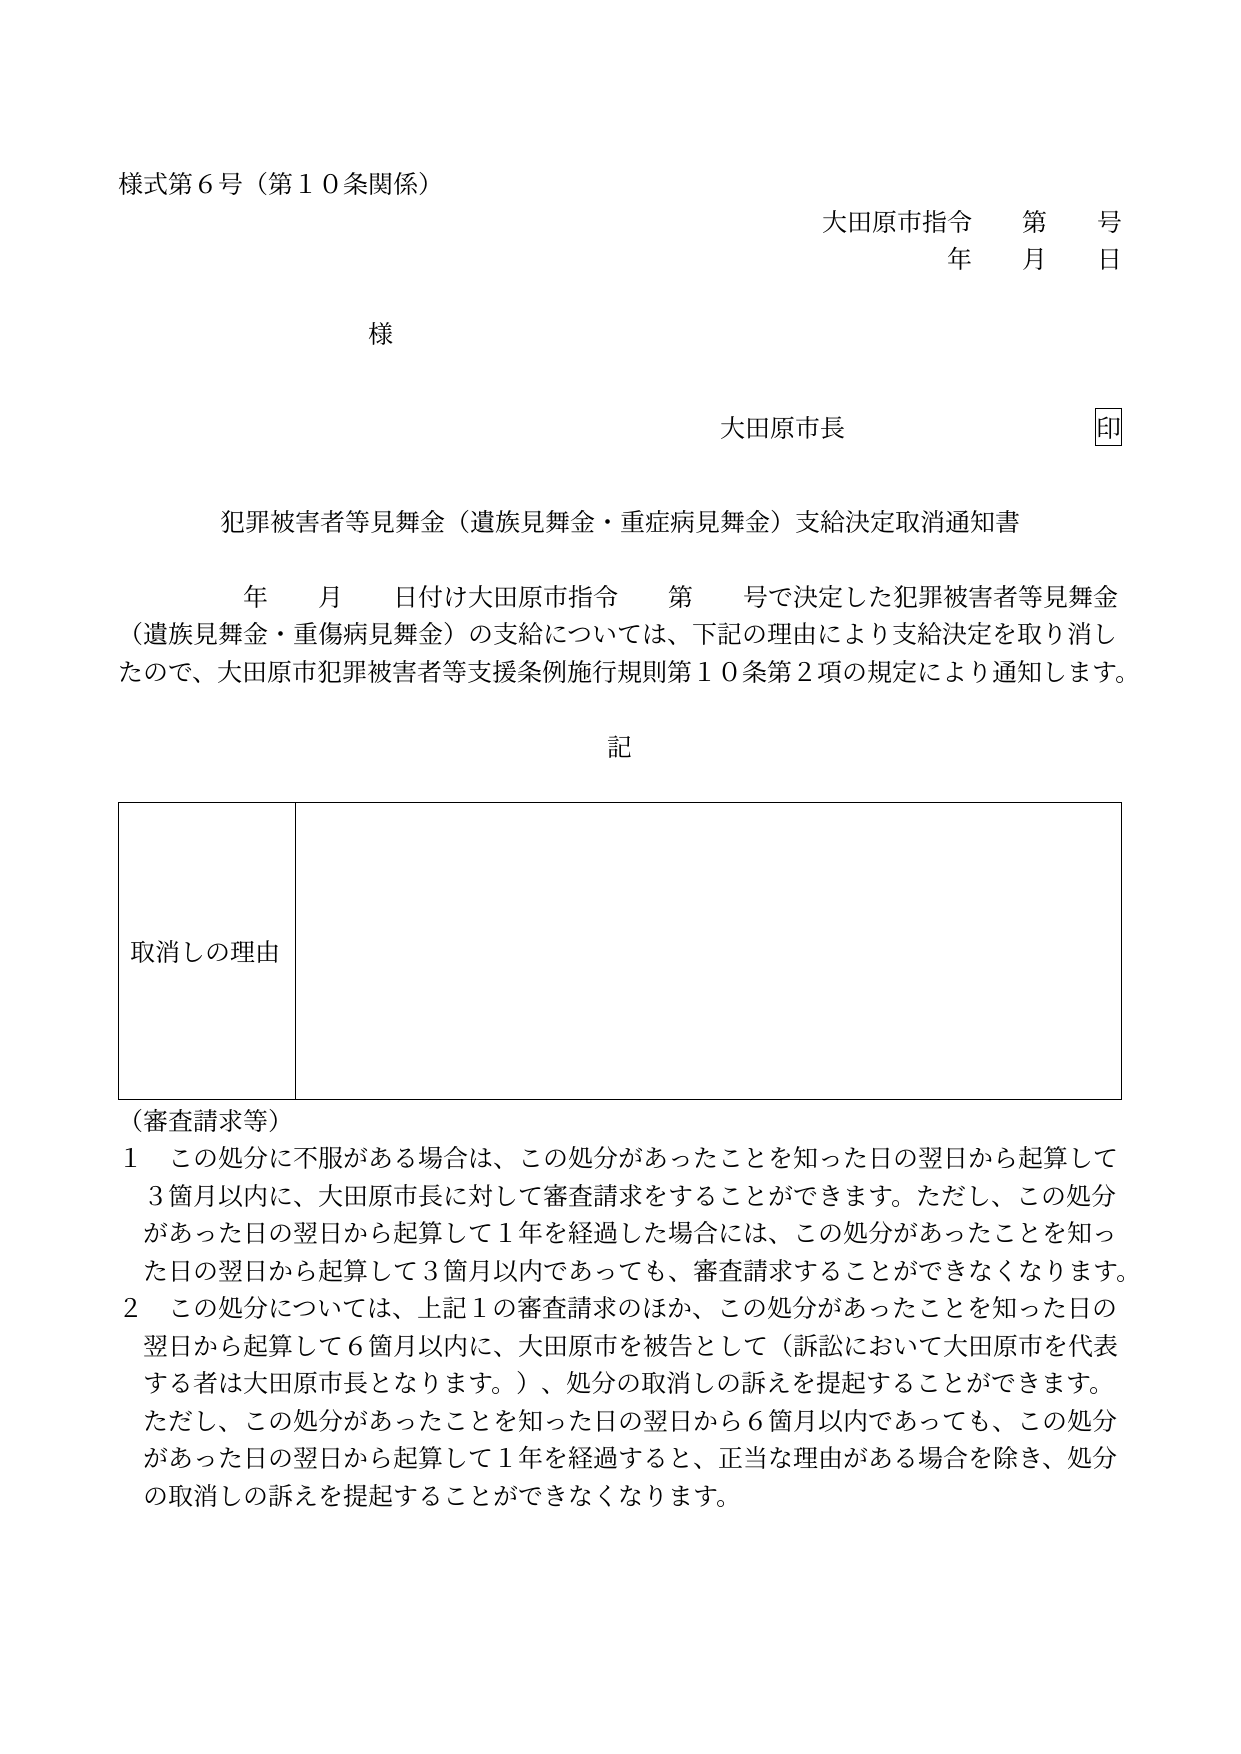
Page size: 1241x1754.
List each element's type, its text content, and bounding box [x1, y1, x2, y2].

text 様式第６号（第１０条関係） [118, 164, 1122, 202]
table_header 取消しの理由 [119, 803, 295, 1099]
text た日の翌日から起算して３箇月以内であっても、審査請求することができなくなります。 [143, 1250, 1143, 1288]
text 記 [118, 727, 1122, 764]
text 大田原市指令 第 号 [118, 202, 1122, 239]
text ２ この処分については、上記１の審査請求のほか、この処分があったことを知った日の翌日から起算して６箇月以内に、大田原市を被告として（訴訟において大田原市を代表する者は大田原市長となります。）、処分の取消しの訴えを提起することができます。ただし、この処分があったことを知った日の翌日から６箇月以内であっても、この処分があった日の翌日から起算して１年を経過すると、正当な理由がある場合を除き、処分の取消しの訴えを提起することができなくなります。 [118, 1288, 1122, 1513]
text があった日の翌日から起算して１年を経過した場合には、この処分があったことを知っ [143, 1213, 1122, 1250]
text たので、大田原市犯罪被害者等支援条例施行規則第１０条第２項の規定により通知します。 [118, 652, 1143, 689]
text （審査請求等） [118, 1100, 1122, 1138]
text 年 月 日付け大田原市指令 第 号で決定した犯罪被害者等見舞金（遺族見舞金・重傷病見舞金）の支給については、下記の理由により支給決定を取り消し [118, 577, 1118, 652]
text 大田原市長 印 [118, 389, 1122, 464]
text １ この処分に不服がある場合は、この処分があったことを知った日の翌日から起算して [118, 1138, 1122, 1175]
table_header [296, 803, 1121, 1099]
text 犯罪被害者等見舞金（遺族見舞金・重症病見舞金）支給決定取消通知書 [118, 502, 1122, 539]
text 様 [118, 314, 1122, 352]
text ３箇月以内に、大田原市長に対して審査請求をすることができます。ただし、この処分 [143, 1175, 1122, 1213]
text 年 月 日 [118, 239, 1122, 277]
